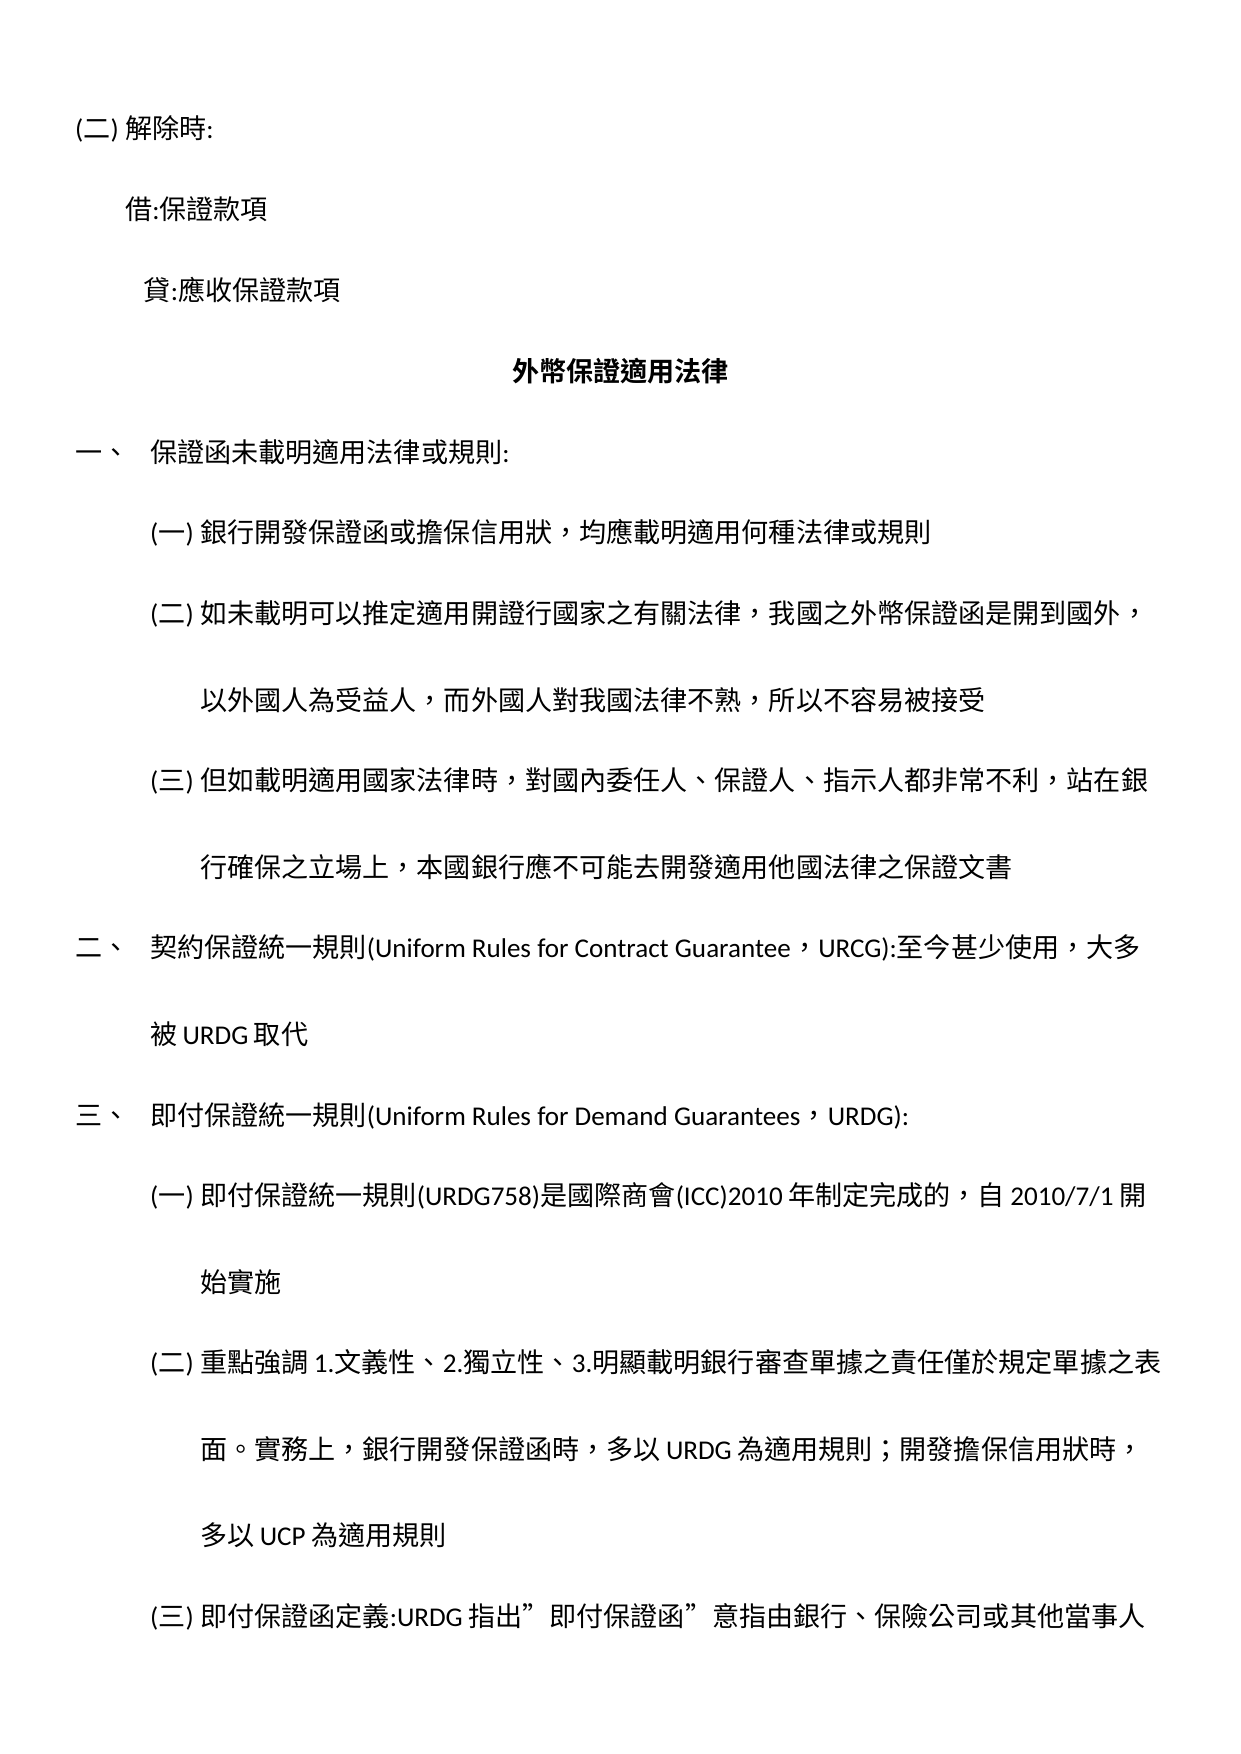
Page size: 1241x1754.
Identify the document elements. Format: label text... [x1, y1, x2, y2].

list 契約保證統一規則(Uniform Rules for Contract Guarantee，URCG):至今甚少使用，大多被URDG取代 [75, 909, 1165, 1070]
text 貸:應收保證款項 [125, 251, 1165, 326]
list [150, 1577, 1165, 1652]
list 但如載明適用國家法律時，對國內委任人、保證人、指示人都非常不利，站在銀行確保之立場上，本國銀行應不可能去開發適用他國法律之保證文書 [150, 742, 1165, 903]
list 即付保證統一規則(Uniform Rules for Demand Guarantees，URDG): [75, 1076, 1165, 1151]
list 重點強調1.文義性、2.獨立性、3.明顯載明銀行審查單據之責任僅於規定單據之表面。實務上，銀行開發保證函時，多以URDG為適用規則；開發擔保信用狀時，多以UCP為適用規則 [150, 1324, 1165, 1571]
list 如未載明可以推定適用開證行國家之有關法律，我國之外幣保證函是開到國外，以外國人為受益人，而外國人對我國法律不熟，所以不容易被接受 [150, 574, 1165, 736]
list 解除時: [75, 89, 1165, 164]
text 借:保證款項 [125, 170, 1165, 245]
text 外幣保證適用法律 [75, 332, 1165, 407]
list 保證函未載明適用法律或規則: [75, 413, 1165, 488]
list 即付保證統一規則(URDG758)是國際商會(ICC)2010年制定完成的，自2010/7/1開始實施 [150, 1157, 1165, 1318]
list 銀行開發保證函或擔保信用狀，均應載明適用何種法律或規則 [150, 494, 1165, 569]
